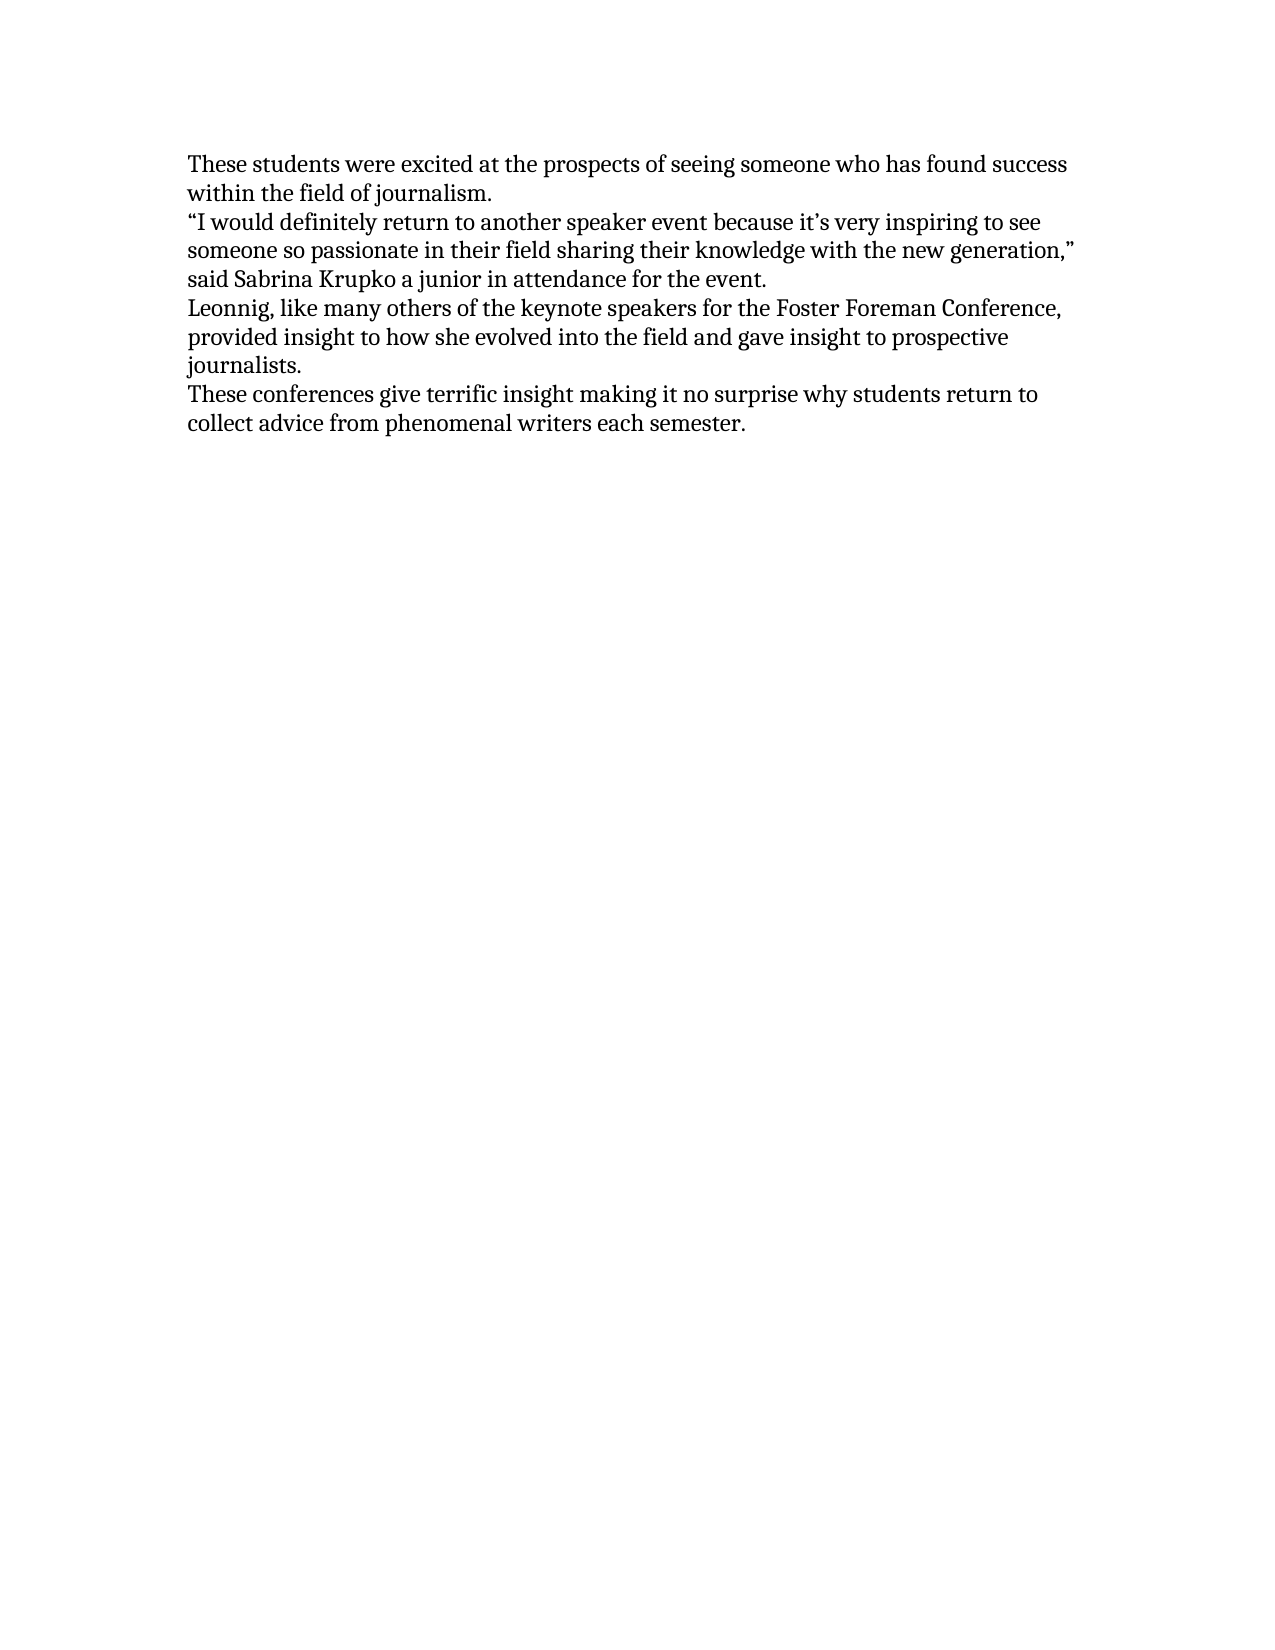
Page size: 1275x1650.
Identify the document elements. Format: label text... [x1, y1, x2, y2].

text These conferences give terrific insight making it no surprise why students return to collect advice from phenomenal writers each semester. [187, 380, 1087, 437]
text “I would definitely return to another speaker event because it’s very inspiring to see someone so passionate in their field sharing their knowledge with the new generation,” said Sabrina Krupko a junior in attendance for the event. [187, 207, 1087, 294]
text Leonnig, like many others of the keynote speakers for the Foster Foreman Conference, provided insight to how she evolved into the field and gave insight to prospective journalists. [187, 294, 1087, 380]
text These students were excited at the prospects of seeing someone who has found success within the field of journalism. [187, 150, 1087, 207]
